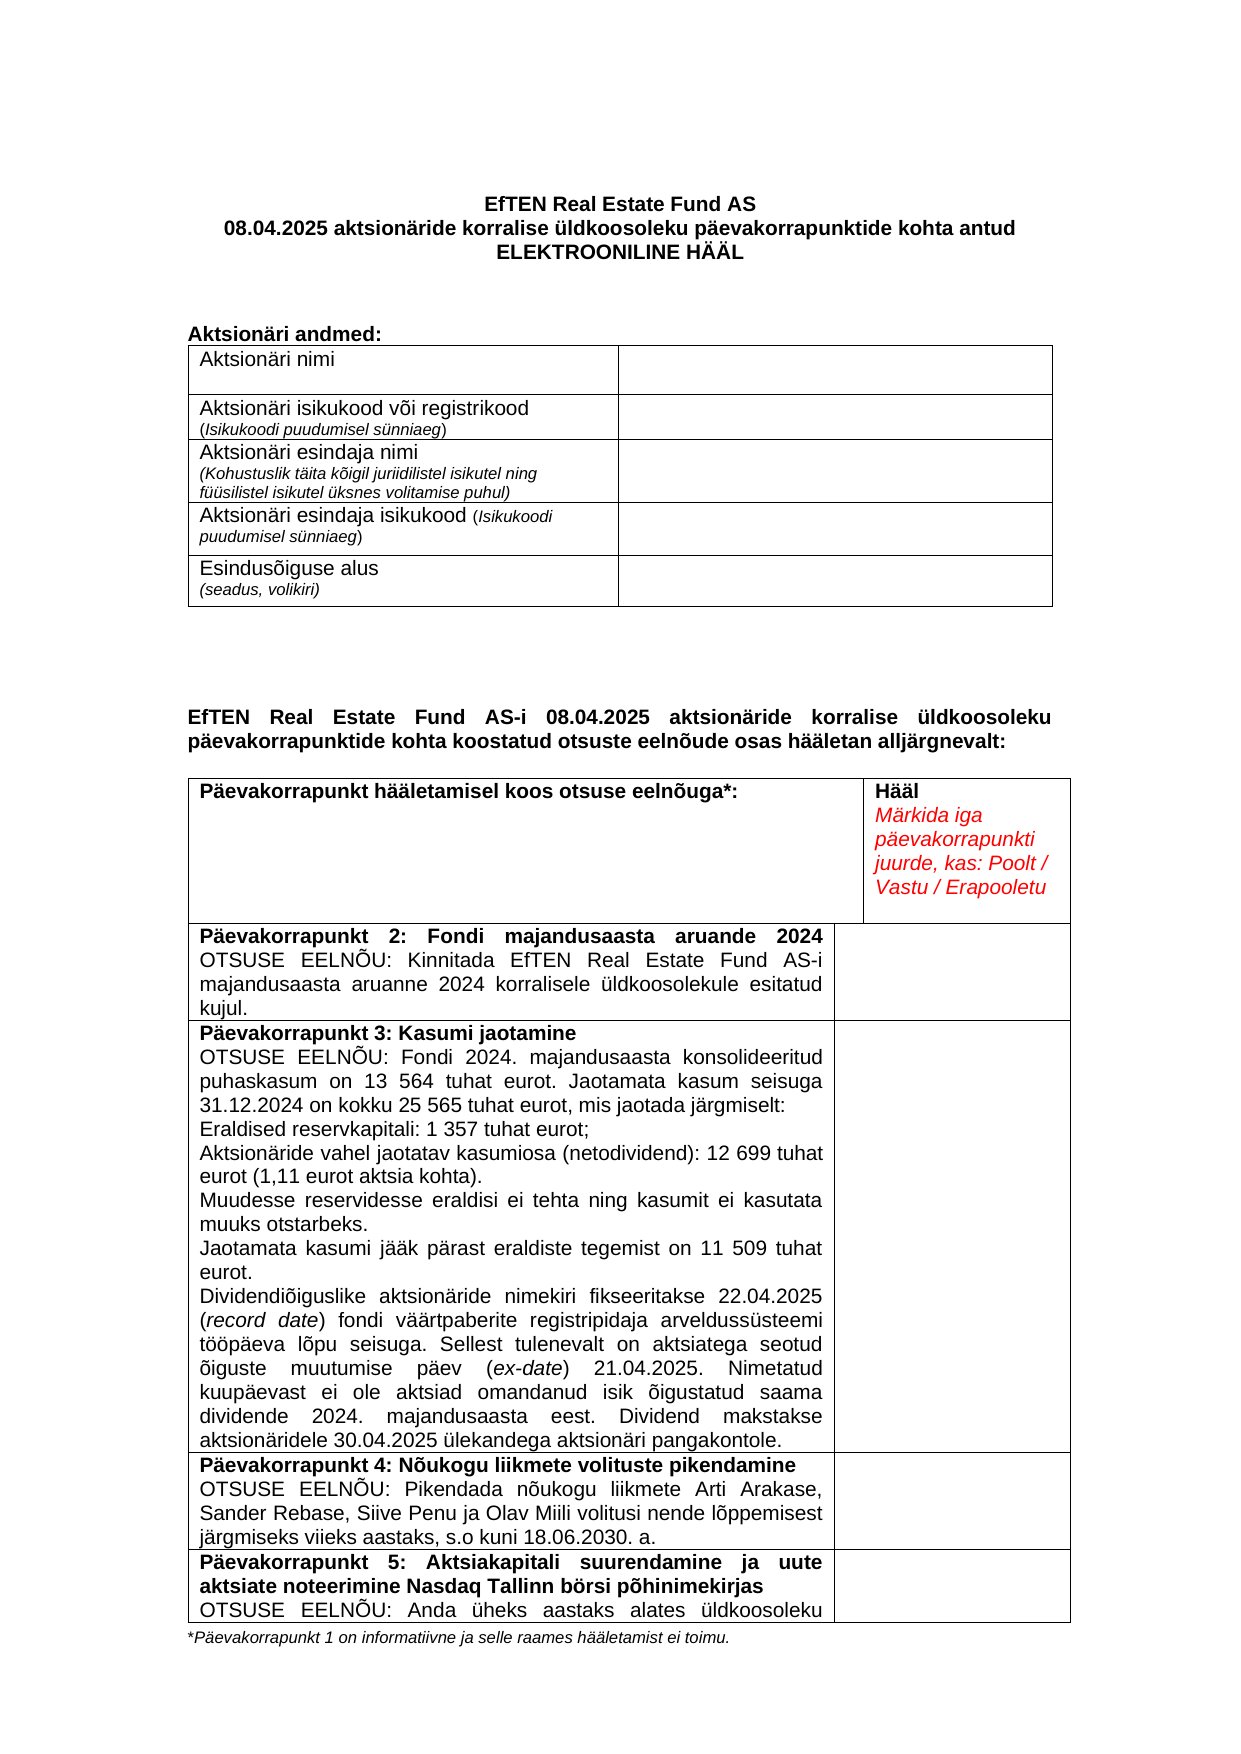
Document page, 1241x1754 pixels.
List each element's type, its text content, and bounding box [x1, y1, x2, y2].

text EfTEN Real Estate Fund AS-i 08.04.2025 aktsionäride korralise üldkoosoleku päevakorrapunktide kohta koostatud otsuste eelnõude osas hääletan alljärgnevalt: [187, 705, 1053, 753]
text ELEKTROONILINE HÄÄL [187, 240, 1053, 264]
table_cell [619, 556, 1052, 606]
table_cell [835, 1021, 1070, 1452]
table_cell [619, 395, 1052, 438]
table_cell [619, 440, 1052, 502]
table_header Aktsionäri nimi [189, 346, 618, 394]
table_header Hääl Märkida iga päevakorrapunkti juurde, kas: Poolt / Vastu / Erapooletu [864, 779, 1070, 923]
table_cell Päevakorrapunkt 2: Fondi majandusaasta aruande 2024 OTSUSE EELNÕU: Kinnitada EfTEN Real Estate Fund AS-i majandusaasta aruanne 2024 korralisele üldkoosolekule esitatud kujul. [189, 924, 834, 1019]
table_cell Aktsionäri isikukood või registrikood (Isikukoodi puudumisel sünniaeg) [189, 395, 618, 438]
table_header Päevakorrapunkt hääletamisel koos otsuse eelnõuga*: [189, 779, 863, 923]
table_cell [835, 924, 1070, 1019]
table_cell Esindusõiguse alus (seadus, volikiri) [189, 556, 618, 606]
table_cell Päevakorrapunkt 4: Nõukogu liikmete volituste pikendamine OTSUSE EELNÕU: Pikendada nõukogu liikmete Arti Arakase, Sander Rebase, Siive Penu ja Olav Miili volitusi nende lõppemisest järgmiseks viieks aastaks, s.o kuni 18.06.2030. a. [189, 1453, 834, 1549]
table_cell [835, 1550, 1070, 1622]
table_header [619, 346, 1052, 394]
text 08.04.2025 aktsionäride korralise üldkoosoleku päevakorrapunktide kohta antud [187, 216, 1053, 240]
table_cell Päevakorrapunkt 3: Kasumi jaotamine OTSUSE EELNÕU: Fondi 2024. majandusaasta konsolideeritud puhaskasum on 13 564 tuhat eurot. Jaotamata kasum seisuga 31.12.2024 on kokku 25 565 tuhat eurot, mis jaotada järgmiselt: Eraldised reservkapitali: 1 357 tuhat eurot; Aktsionäride vahel jaotatav kasumiosa (netodividend): 12 699 tuhat eurot (1,11 eurot aktsia kohta). Muudesse reservidesse eraldisi ei tehta ning kasumit ei kasutata muuks otstarbeks. Jaotamata kasumi jääk pärast eraldiste tegemist on 11 509 tuhat eurot. Dividendiõiguslike aktsionäride nimekiri fikseeritakse 22.04.2025 (record date) fondi väärtpaberite registripidaja arveldussüsteemi tööpäeva lõpu seisuga. Sellest tulenevalt on aktsiatega seotud õiguste muutumise päev (ex-date) 21.04.2025. Nimetatud kuupäevast ei ole aktsiad omandanud isik õigustatud saama dividende 2024. majandusaasta eest. Dividend makstakse aktsionäridele 30.04.2025 ülekandega aktsionäri pangakontole. [189, 1021, 834, 1452]
table_cell Aktsionäri esindaja nimi (Kohustuslik täita kõigil juriidilistel isikutel ning füüsilistel isikutel üksnes volitamise puhul) [189, 440, 618, 502]
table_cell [189, 1550, 834, 1622]
table_cell Aktsionäri esindaja isikukood (Isikukoodi puudumisel sünniaeg) [189, 503, 618, 555]
text Aktsionäri andmed: [187, 321, 1053, 345]
table_cell [835, 1453, 1070, 1549]
table_cell [619, 503, 1052, 555]
text EfTEN Real Estate Fund AS [187, 192, 1053, 216]
